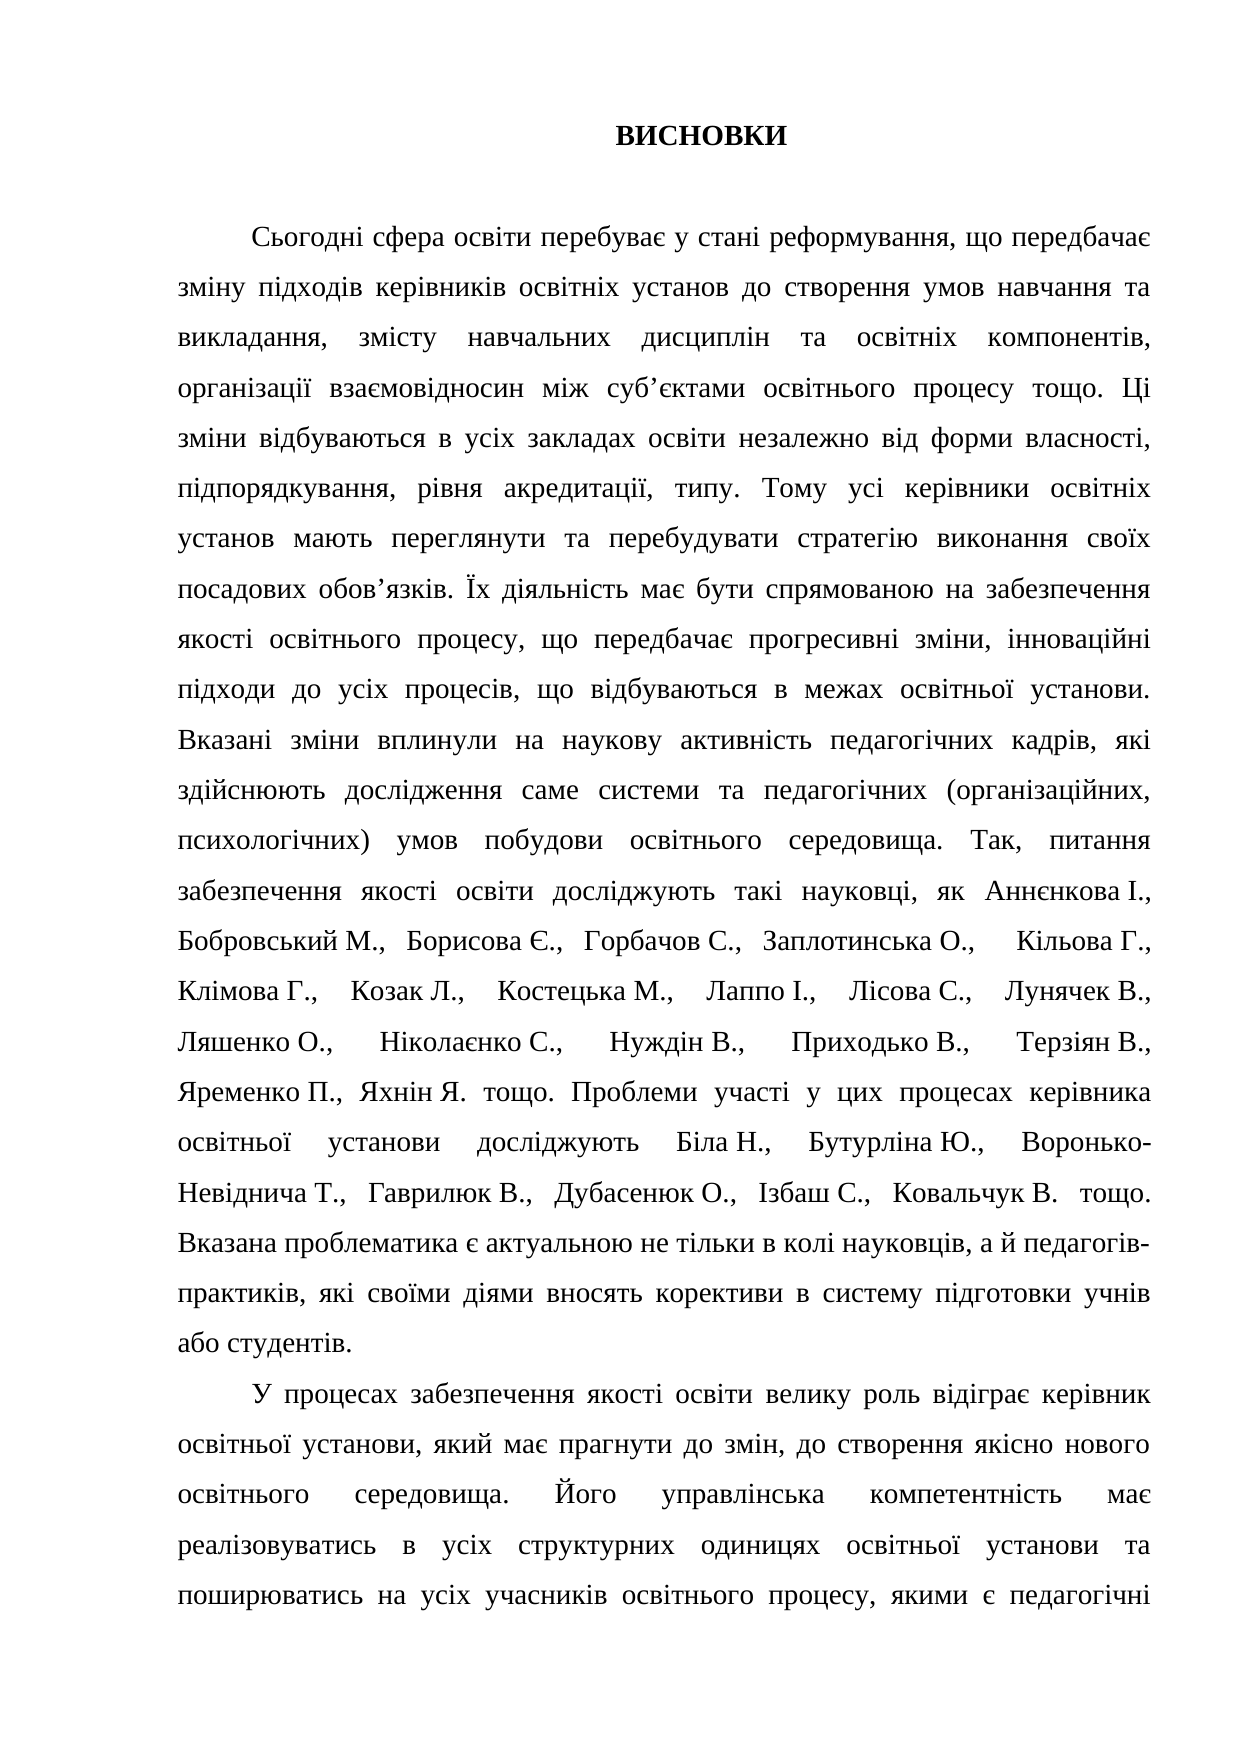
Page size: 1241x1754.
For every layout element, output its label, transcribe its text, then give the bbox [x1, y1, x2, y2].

list ВИСНОВКИ [177, 118, 1152, 152]
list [177, 1376, 1152, 1611]
list Сьогодні сфера освіти перебуває у стані реформування, що передбачає зміну підходів керівників освітніх установ до створення умов навчання та викладання, змісту навчальних дисциплін та освітніх компонентів, організації взаємовідносин між суб’єктами освітнього процесу тощо. Ці зміни відбуваються в усіх закладах освіти незалежно від форми власності, підпорядкування, рівня акредитації, типу. Тому усі керівники освітніх установ мають переглянути та перебудувати стратегію виконання своїх посадових обов’язків. Їх діяльність має бути спрямованою на забезпечення якості освітнього процесу, що передбачає прогресивні зміни, інноваційні підходи до усіх процесів, що відбуваються в межах освітньої установи. Вказані зміни вплинули на наукову активність педагогічних кадрів, які здійснюють дослідження саме системи та педагогічних (організаційних, психологічних) умов побудови освітнього середовища. Так, питання забезпечення якості освіти досліджують такі науковці, як Аннєнкова І., Бобровський М., Борисова Є., Горбачов С., Заплотинська О., Кільова Г., Клімова Г., Козак Л., Костецька М., Лаппо І., Лісова С., Лунячек В., Ляшенко О., Ніколаєнко С., Нуждін В., Приходько В., Терзіян В., Яременко П., Яхнін Я. тощо. Проблеми участі у цих процесах керівника освітньої установи досліджують Біла Н., Бутурліна Ю., Воронько-Невіднича Т., Гаврилюк В., Дубасенюк О., Ізбаш С., Ковальчук В. тощо. Вказана проблематика є актуальною не тільки в колі науковців, а й педагогів-практиків, які своїми діями вносять корективи в систему підготовки учнів або студентів. [177, 219, 1152, 1359]
